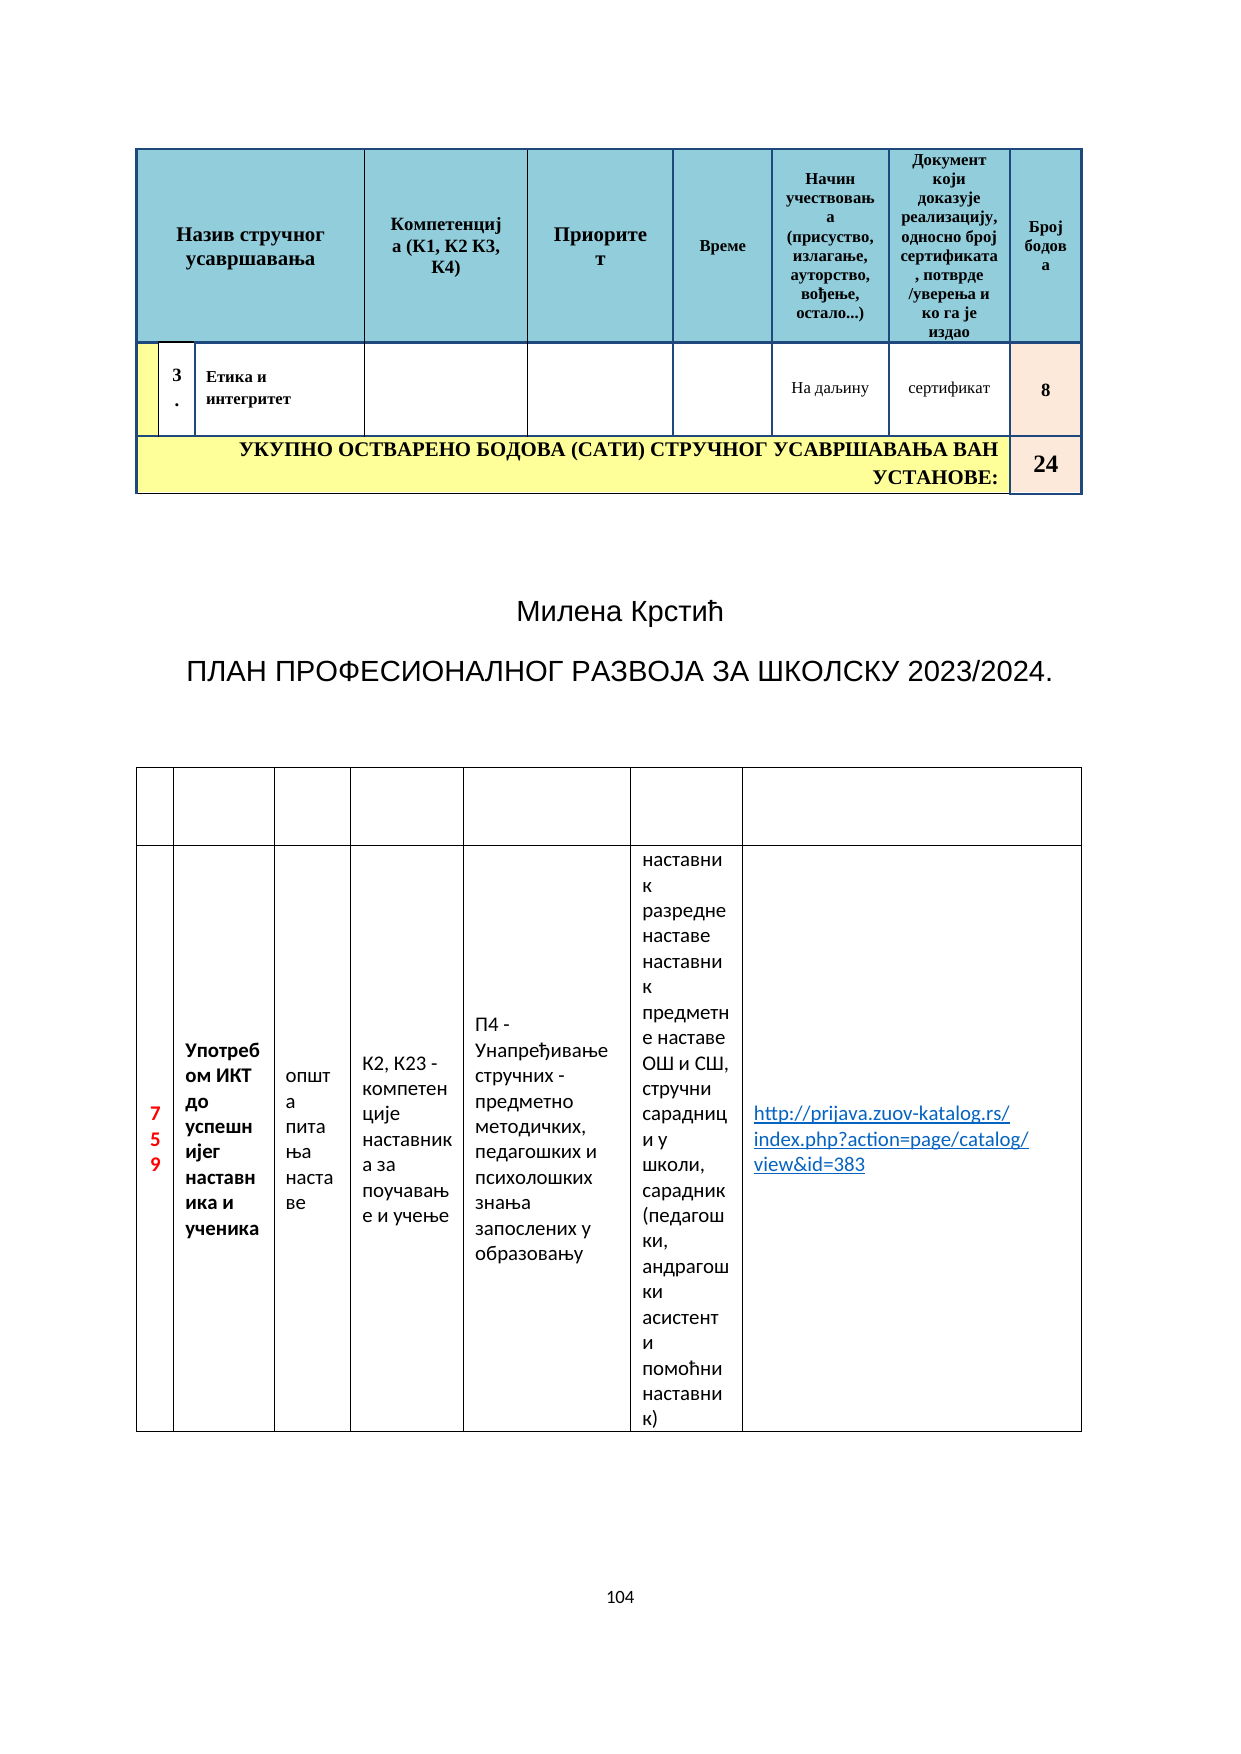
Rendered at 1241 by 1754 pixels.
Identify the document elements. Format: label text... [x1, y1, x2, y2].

table_cell Етика и интегритет [196, 344, 364, 435]
table_cell 24 [1011, 437, 1080, 492]
table_cell наставник разредне наставе наставник предметне наставе ОШ и СШ, стручни сарадници у школи, сарадник (педагошки, андрагошки асистент и помоћни наставник) [631, 846, 742, 1431]
table_cell 3. [159, 343, 194, 435]
table_cell [674, 344, 771, 435]
table_cell УКУПНО ОСТВАРЕНО БОДОВА (САТИ) СТРУЧНОГ УСАВРШАВАЊА ВАН УСТАНОВЕ: [138, 437, 1009, 492]
table_cell [138, 344, 158, 435]
table_header Компетенција (К1, К2 К3, К4) [365, 150, 527, 341]
table_cell Употребом ИКТ до успешнијег наставника и ученика [174, 846, 274, 1431]
table_cell [365, 344, 527, 435]
table_header [137, 768, 173, 845]
table_header [351, 768, 463, 845]
table_header Назив стручног усавршавања [138, 150, 364, 341]
table_cell http://prijava.zuov-katalog.rs/index.php?action=page/catalog/view&id=383 [743, 846, 1081, 1431]
table_cell 759 [137, 846, 173, 1431]
table_header [174, 768, 274, 845]
table_header [275, 768, 350, 845]
text Милена Крстић [148, 594, 1093, 628]
table_header [464, 768, 630, 845]
text ПЛАН ПРОФЕСИОНАЛНОГ РАЗВОЈА ЗА ШКОЛСКУ 2023/2024. [148, 654, 1093, 687]
table_header Начин учествовања (присуство, излагање, ауторство, вођење, остало...) [773, 150, 888, 341]
table_cell општа питања наставе [275, 846, 350, 1431]
table_header Време [674, 150, 771, 341]
table_header Документ који доказује реализацију, односно број сертификата, потврде /уверења и ко га је издао [890, 150, 1009, 341]
table_header [743, 768, 1081, 845]
table_cell П4 - Унапређивање стручних - предметно методичких, педагошких и психолошких знања запослених у образовању [464, 846, 630, 1431]
table_header [631, 768, 742, 845]
table_header Приоритет [528, 150, 672, 341]
table_header Број бодова [1011, 150, 1080, 341]
table_cell К2, К23 - компетенције наставника за поучавање и учење [351, 846, 463, 1431]
table_cell [528, 344, 672, 435]
table_cell сертификат [890, 344, 1009, 435]
table_cell На даљину [773, 344, 888, 435]
table_cell 8 [1011, 344, 1080, 435]
